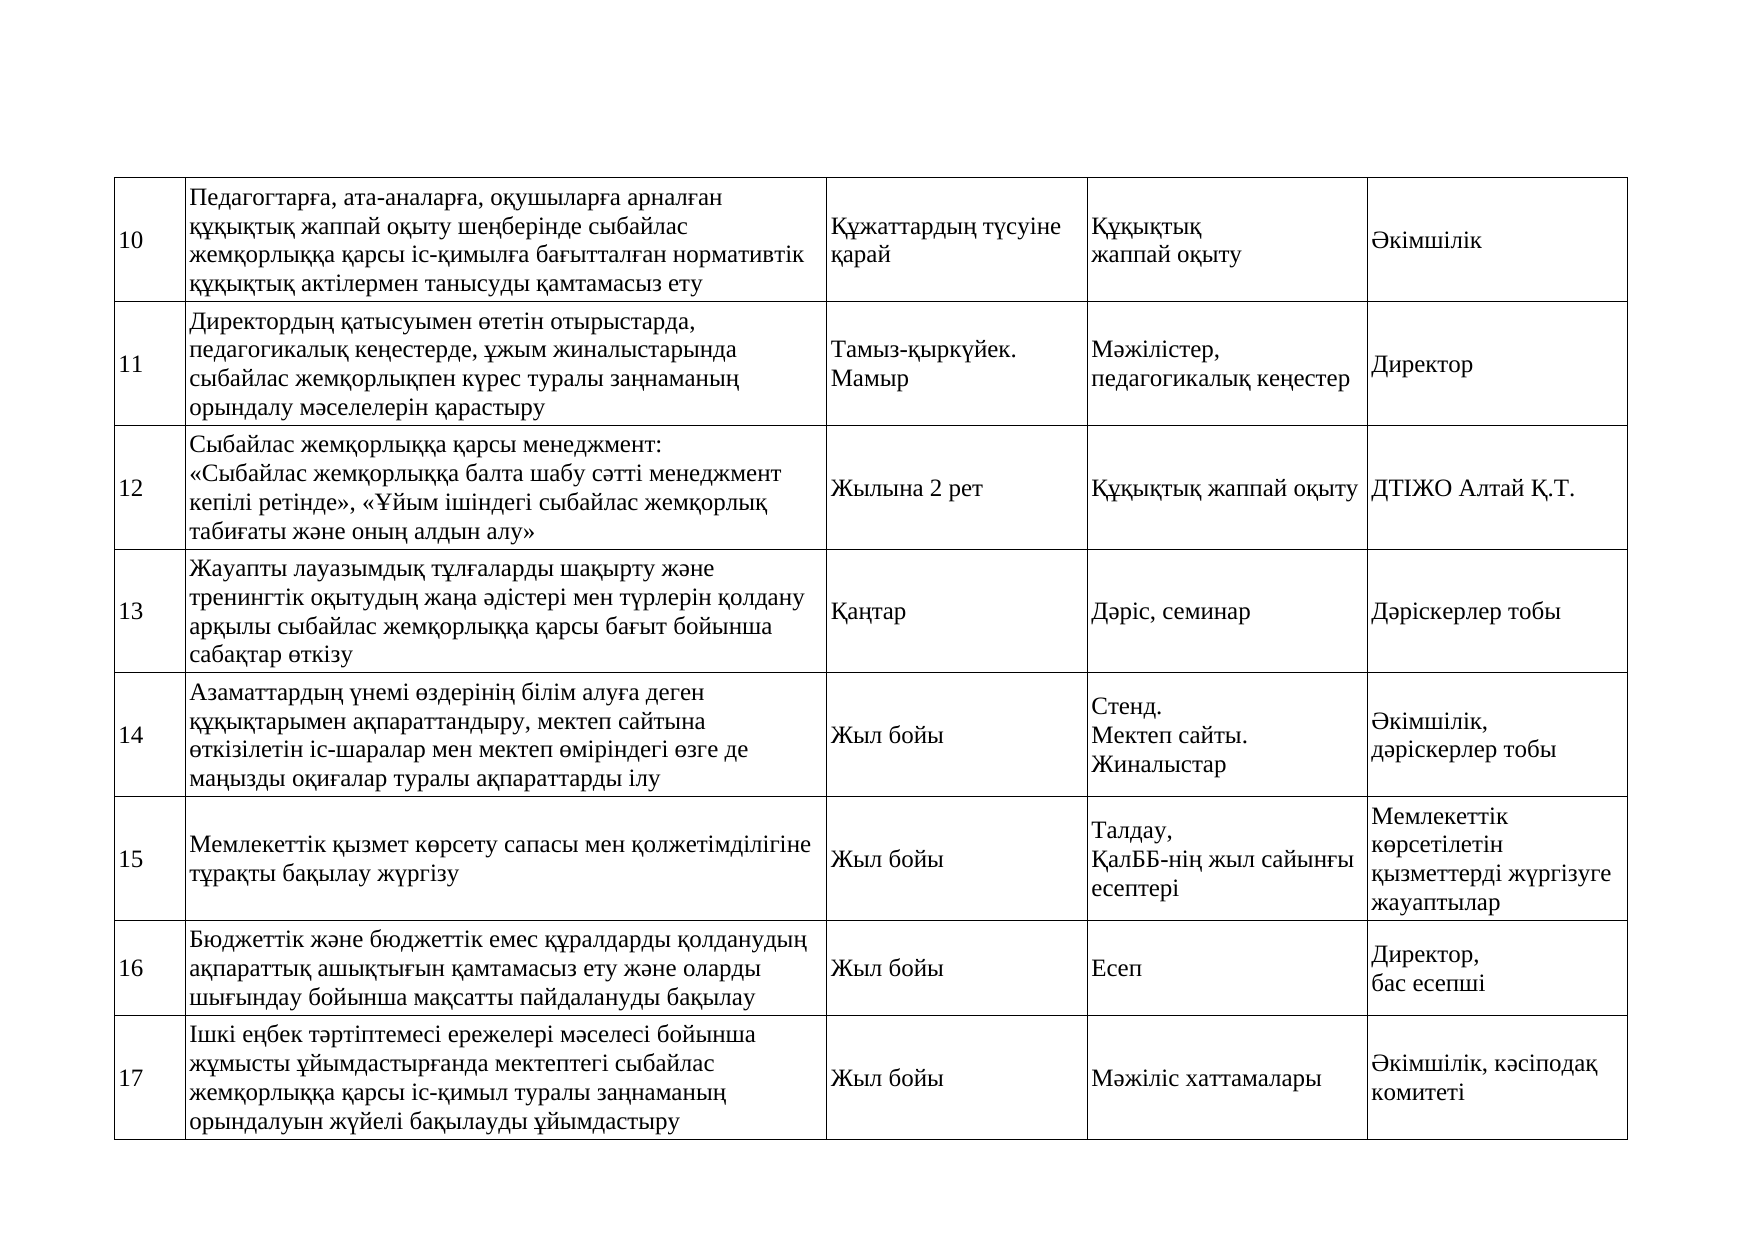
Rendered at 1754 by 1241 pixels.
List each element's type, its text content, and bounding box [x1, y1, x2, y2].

table_cell Директордың қатысуымен өтетін отырыстарда, педагогикалық кеңестерде, ұжым жиналыстарында сыбайлас жемқорлықпен күрес туралы заңнаманың орындалу мәселелерін қарастыру [186, 302, 826, 425]
table_cell Әкімшілік, кәсіподақ комитеті [1368, 1016, 1627, 1138]
table_cell Педагогтарға, ата-аналарға, оқушыларға арналған құқықтық жаппай оқыту шеңберінде сыбайлас жемқорлыққа қарсы іс-қимылға бағытталған нормативтік құқықтық актілермен танысуды қамтамасыз ету [186, 178, 826, 301]
table_cell Жыл бойы [827, 1016, 1087, 1138]
table_cell Бюджеттік және бюджеттік емес құралдарды қолданудың ақпараттық ашықтығын қамтамасыз ету және оларды шығындау бойынша мақсатты пайдалануды бақылау [186, 921, 826, 1015]
table_cell 10 [115, 178, 185, 301]
table_cell Мемлекеттік қызмет көрсету сапасы мен қолжетімділігіне тұрақты бақылау жүргізу [186, 797, 826, 920]
table_cell 13 [115, 550, 185, 672]
table_cell Дәріс, семинар [1088, 550, 1367, 672]
table_cell 11 [115, 302, 185, 425]
table_cell Есеп [1088, 921, 1367, 1015]
table_cell Стенд. Мектеп сайты. Жиналыстар [1088, 673, 1367, 796]
table_cell Директор [1368, 302, 1627, 425]
table_cell 12 [115, 426, 185, 548]
table_cell Мемлекеттік көрсетілетін қызметтерді жүргізуге жауаптылар [1368, 797, 1627, 920]
table_cell 16 [115, 921, 185, 1015]
table_cell Жылына 2 рет [827, 426, 1087, 548]
table_cell Дәріскерлер тобы [1368, 550, 1627, 672]
table_cell Тамыз-қыркүйек. Мамыр [827, 302, 1087, 425]
table_cell Сыбайлас жемқорлыққа қарсы менеджмент: «Сыбайлас жемқорлыққа балта шабу сәтті менеджмент кепілі ретінде», «Ұйым ішіндегі сыбайлас жемқорлық табиғаты және оның алдын алу» [186, 426, 826, 548]
table_cell Құқықтық жаппай оқыту [1088, 426, 1367, 548]
table_cell Мәжілістер, педагогикалық кеңестер [1088, 302, 1367, 425]
table_cell Құжаттардың түсуіне қарай [827, 178, 1087, 301]
table_cell Директор, бас есепші [1368, 921, 1627, 1015]
table_cell Азаматтардың үнемі өздерінің білім алуға деген құқықтарымен ақпараттандыру, мектеп сайтына өткізілетін іс-шаралар мен мектеп өміріндегі өзге де маңызды оқиғалар туралы ақпараттарды ілу [186, 673, 826, 796]
table_cell Жыл бойы [827, 921, 1087, 1015]
table_cell Құқықтық жаппай оқыту [1088, 178, 1367, 301]
table_cell Жауапты лауазымдық тұлғаларды шақырту және тренингтік оқытудың жаңа әдістері мен түрлерін қолдану арқылы сыбайлас жемқорлыққа қарсы бағыт бойынша сабақтар өткізу [186, 550, 826, 672]
table_cell Талдау, ҚалББ-нің жыл сайынғы есептері [1088, 797, 1367, 920]
table_cell Қаңтар [827, 550, 1087, 672]
table_cell Мәжіліс хаттамалары [1088, 1016, 1367, 1138]
table_cell Әкімшілік, дәріскерлер тобы [1368, 673, 1627, 796]
table_cell ДТІЖО Алтай Қ.Т. [1368, 426, 1627, 548]
table_cell Әкімшілік [1368, 178, 1627, 301]
table_cell Ішкі еңбек тәртіптемесі ережелері мәселесі бойынша жұмысты ұйымдастырғанда мектептегі сыбайлас жемқорлыққа қарсы іс-қимыл туралы заңнаманың орындалуын жүйелі бақылауды ұйымдастыру [186, 1016, 826, 1138]
table_cell 17 [115, 1016, 185, 1138]
table_cell 14 [115, 673, 185, 796]
table_cell Жыл бойы [827, 673, 1087, 796]
table_cell 15 [115, 797, 185, 920]
table_cell Жыл бойы [827, 797, 1087, 920]
